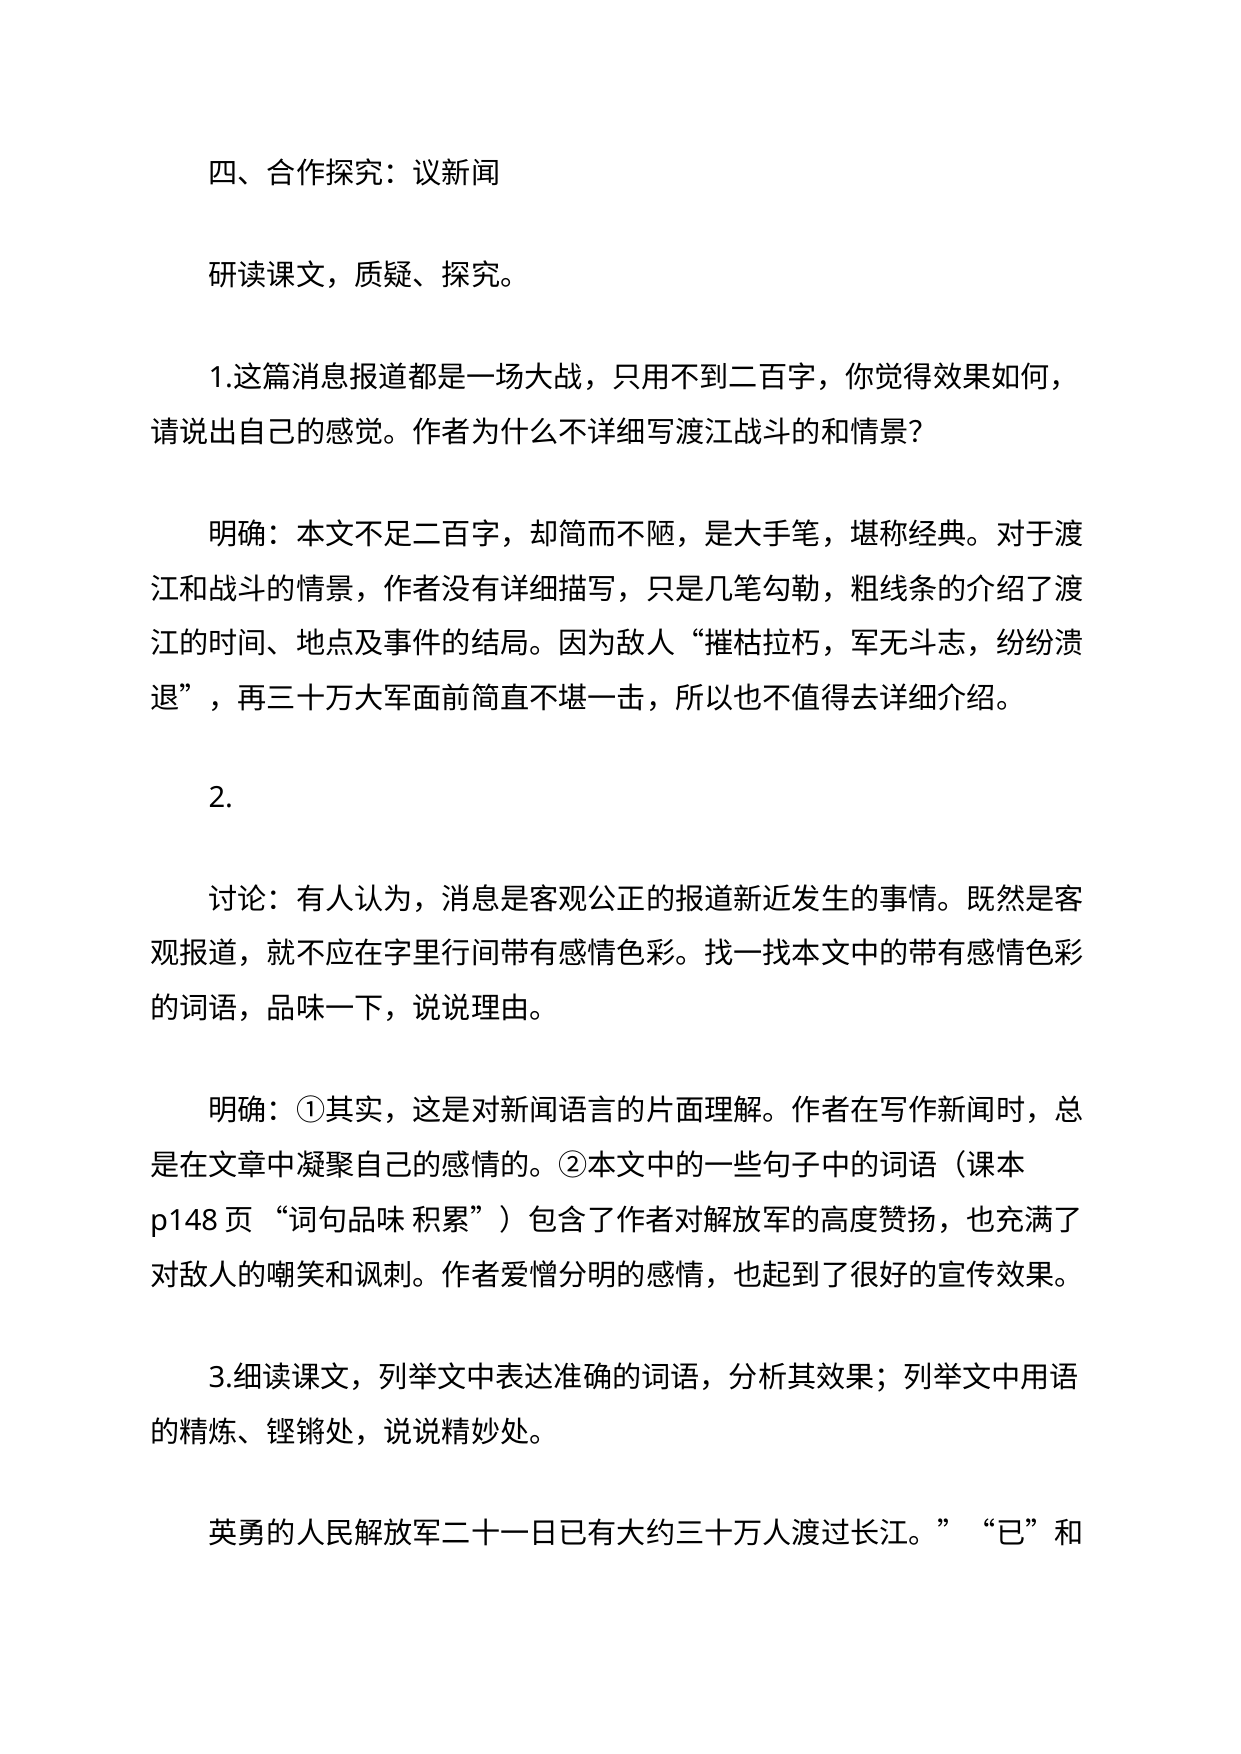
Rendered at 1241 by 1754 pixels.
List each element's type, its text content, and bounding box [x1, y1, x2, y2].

text 1.这篇消息报道都是一场大战，只用不到二百字，你觉得效果如何，请说出自己的感觉。作者为什么不详细写渡江战斗的和情景？ [150, 353, 1090, 451]
text 明确：①其实，这是对新闻语言的片面理解。作者在写作新闻时，总是在文章中凝聚自己的感情的。②本文中的一些句子中的词语（课本p148页 “词句品味 积累”）包含了作者对解放军的高度赞扬，也充满了对敌人的嘲笑和讽刺。作者爱憎分明的感情，也起到了很好的宣传效果。 [150, 1087, 1090, 1294]
text 2. [150, 777, 1090, 816]
text 明确：本文不足二百字，却简而不陋，是大手笔，堪称经典。对于渡江和战斗的情景，作者没有详细描写，只是几笔勾勒，粗线条的介绍了渡江的时间、地点及事件的结局。因为敌人“摧枯拉朽，军无斗志，纷纷溃退”，再三十万大军面前简直不堪一击，所以也不值得去详细介绍。 [150, 510, 1090, 717]
text 研读课文，质疑、探究。 [150, 252, 1090, 294]
text 3.细读课文，列举文中表达准确的词语，分析其效果；列举文中用语的精炼、铿锵处，说说精妙处。 [150, 1353, 1090, 1451]
text 讨论：有人认为，消息是客观公正的报道新近发生的事情。既然是客观报道，就不应在字里行间带有感情色彩。找一找本文中的带有感情色彩的词语，品味一下，说说理由。 [150, 875, 1090, 1027]
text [150, 1510, 1090, 1552]
text 四、合作探究：议新闻 [150, 150, 1090, 192]
